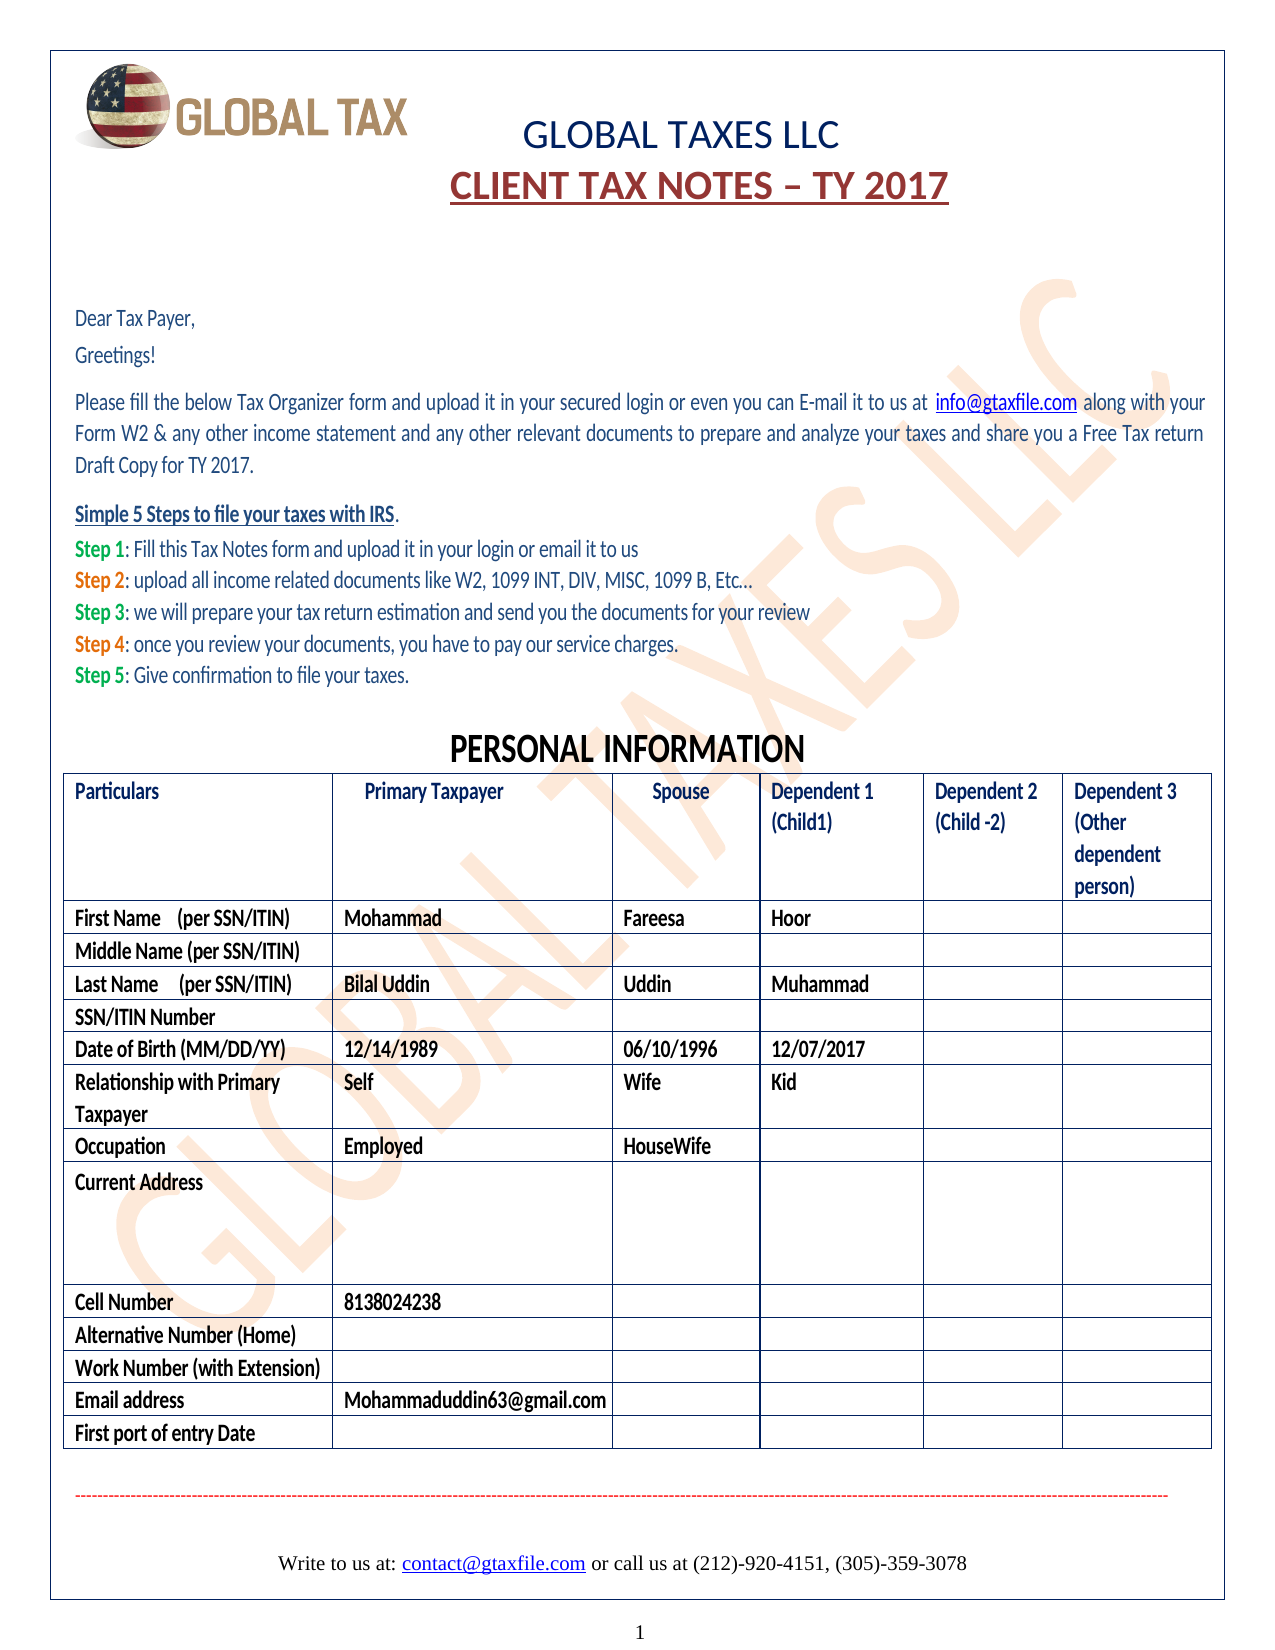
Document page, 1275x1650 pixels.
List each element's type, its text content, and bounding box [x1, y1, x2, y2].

text Simple 5 Steps to file your taxes with IRS. [75, 497, 1206, 529]
table_cell Email address [64, 1383, 332, 1415]
table_cell [924, 1032, 1062, 1064]
text Step 1: Fill this Tax Notes form and upload it in your login or email it to us [75, 532, 1206, 563]
table_cell [613, 1416, 759, 1448]
table_cell [613, 1383, 759, 1415]
table_cell [761, 1285, 923, 1317]
table_header Spouse [613, 774, 759, 900]
table_cell 06/10/1996 [613, 1032, 759, 1064]
table_cell Bilal Uddin [333, 967, 612, 998]
text Dear Tax Payer, [75, 301, 1206, 333]
table_cell Uddin [613, 967, 759, 998]
table_cell [1063, 1416, 1211, 1448]
table_cell [1063, 1285, 1211, 1317]
table_cell HouseWife [613, 1129, 759, 1161]
table_cell [761, 1351, 923, 1382]
table_cell Self [333, 1065, 612, 1128]
table_cell Middle Name (per SSN/ITIN) [64, 934, 332, 966]
table_cell [613, 1318, 759, 1349]
table_cell [924, 967, 1062, 998]
table_cell [1063, 1032, 1211, 1064]
table_cell [761, 1129, 923, 1161]
table_cell Hoor [761, 901, 923, 933]
table_cell [333, 1000, 612, 1031]
table_cell [1063, 1162, 1211, 1284]
table_cell [613, 1162, 759, 1284]
table_cell Kid [761, 1065, 923, 1128]
table_cell [1063, 1383, 1211, 1415]
table_cell [761, 1000, 923, 1031]
table_cell [761, 1318, 923, 1349]
table_cell [333, 1162, 612, 1284]
table_cell [924, 901, 1062, 933]
table_cell Relationship with Primary Taxpayer [64, 1065, 332, 1128]
table_cell First Name (per SSN/ITIN) [64, 901, 332, 933]
table_cell Date of Birth (MM/DD/YY) [64, 1032, 332, 1064]
table_cell [924, 1416, 1062, 1448]
table_cell Work Number (with Extension) [64, 1351, 332, 1382]
table_cell [1063, 1318, 1211, 1349]
table_cell Muhammad [761, 967, 923, 998]
table_cell Mohammad [333, 901, 612, 933]
table_cell [924, 1285, 1062, 1317]
table_cell 8138024238 [333, 1285, 612, 1317]
table_cell [924, 1318, 1062, 1349]
table_cell [924, 1351, 1062, 1382]
table_cell [613, 934, 759, 966]
table_cell [1063, 1065, 1211, 1128]
table_cell 12/07/2017 [761, 1032, 923, 1064]
text PERSONAL INFORMATION [375, 720, 1206, 773]
table_cell 12/14/1989 [333, 1032, 612, 1064]
table_cell [1063, 967, 1211, 998]
table_cell [924, 1000, 1062, 1031]
table_cell [1063, 934, 1211, 966]
table_cell [333, 1416, 612, 1448]
table_cell [1063, 1129, 1211, 1161]
table_cell Occupation [64, 1129, 332, 1161]
table_cell [924, 1383, 1062, 1415]
table_header Dependent 1 (Child1) [761, 774, 923, 900]
table_header Particulars [64, 774, 332, 900]
table_cell [924, 934, 1062, 966]
text Step 3: we will prepare your tax return estimation and send you the documents for your review [75, 595, 1206, 627]
text Step 4: once you review your documents, you have to pay our service charges. [75, 627, 1206, 658]
table_header Dependent 3 (Other dependent person) [1063, 774, 1211, 900]
table_cell Alternative Number (Home) [64, 1318, 332, 1349]
table_cell Mohammaduddin63@gmail.com [333, 1383, 612, 1415]
table_header Dependent 2 (Child -2) [924, 774, 1062, 900]
text Please fill the below Tax Organizer form and upload it in your secured login or even you can E-mail it to us at info@gtaxfile.com along with your Form W2 & any other income statement and any other relevant documents to prepare and analyze your taxes and share you a Free Tax return Draft Copy for TY 2017. [75, 384, 1206, 479]
text Step 2: upload all income related documents like W2, 1099 INT, DIV, MISC, 1099 B, Etc… [75, 563, 1206, 595]
table_cell [761, 1416, 923, 1448]
table_cell [333, 1351, 612, 1382]
table_cell [333, 1318, 612, 1349]
picture [75, 63, 408, 149]
table_cell [924, 1162, 1062, 1284]
table_cell [1063, 901, 1211, 933]
table_cell [761, 934, 923, 966]
table_cell Wife [613, 1065, 759, 1128]
table_cell [924, 1065, 1062, 1128]
table_cell [1063, 1351, 1211, 1382]
table_cell [761, 1162, 923, 1284]
text CLIENT TAX NOTES – TY 2017 [375, 159, 1200, 209]
text Greetings! [75, 338, 1206, 369]
table_cell SSN/ITIN Number [64, 1000, 332, 1031]
table_cell [924, 1129, 1062, 1161]
table_cell [613, 1285, 759, 1317]
table_cell [613, 1000, 759, 1031]
table_header Primary Taxpayer [333, 774, 612, 900]
text Step 5: Give confirmation to file your taxes. [75, 658, 1206, 690]
table_cell Cell Number [64, 1285, 332, 1317]
table_cell Last Name (per SSN/ITIN) [64, 967, 332, 998]
table_cell First port of entry Date (MM/DD/YY) [64, 1416, 332, 1448]
table_cell Current Address [64, 1162, 332, 1284]
table_cell Fareesa [613, 901, 759, 933]
table_cell [613, 1351, 759, 1382]
table_cell [333, 934, 612, 966]
table_cell [1063, 1000, 1211, 1031]
table_cell Employed [333, 1129, 612, 1161]
table_cell [761, 1383, 923, 1415]
